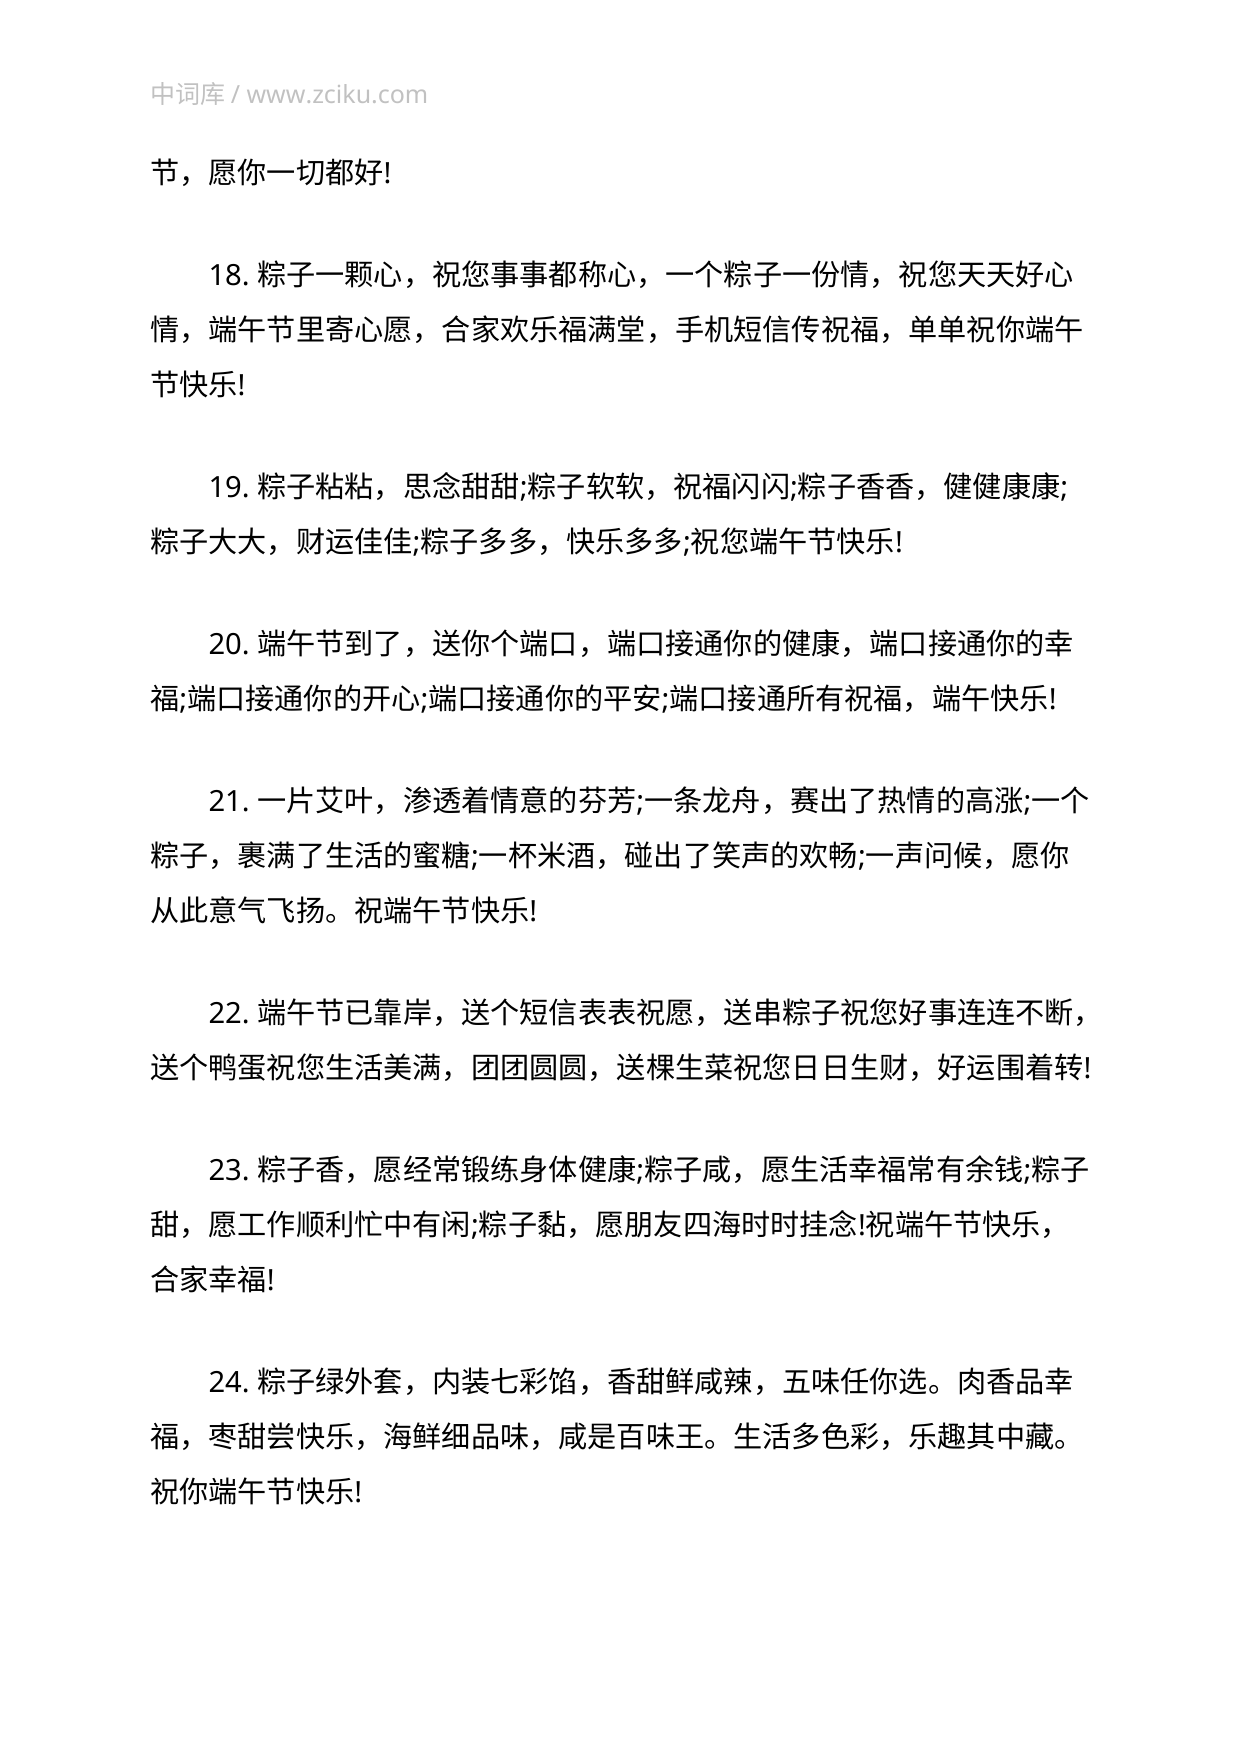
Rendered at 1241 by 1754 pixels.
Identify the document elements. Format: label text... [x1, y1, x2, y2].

text 19. 粽子粘粘，思念甜甜;粽子软软，祝福闪闪;粽子香香，健健康康;粽子大大，财运佳佳;粽子多多，快乐多多;祝您端午节快乐! [150, 464, 1090, 561]
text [150, 150, 1090, 192]
text 21. 一片艾叶，渗透着情意的芬芳;一条龙舟，赛出了热情的高涨;一个粽子，裹满了生活的蜜糖;一杯米酒，碰出了笑声的欢畅;一声问候，愿你从此意气飞扬。祝端午节快乐! [150, 778, 1090, 930]
text 22. 端午节已靠岸，送个短信表表祝愿，送串粽子祝您好事连连不断，送个鸭蛋祝您生活美满，团团圆圆，送棵生菜祝您日日生财，好运围着转! [150, 990, 1090, 1087]
text 20. 端午节到了，送你个端口，端口接通你的健康，端口接通你的幸福;端口接通你的开心;端口接通你的平安;端口接通所有祝福，端午快乐! [150, 621, 1090, 718]
text 18. 粽子一颗心，祝您事事都称心，一个粽子一份情，祝您天天好心情，端午节里寄心愿，合家欢乐福满堂，手机短信传祝福，单单祝你端午节快乐! [150, 252, 1090, 404]
text 24. 粽子绿外套，内装七彩馅，香甜鲜咸辣，五味任你选。肉香品幸福，枣甜尝快乐，海鲜细品味，咸是百味王。生活多色彩，乐趣其中藏。祝你端午节快乐! [150, 1359, 1090, 1511]
text 23. 粽子香，愿经常锻练身体健康;粽子咸，愿生活幸福常有余钱;粽子甜，愿工作顺利忙中有闲;粽子黏，愿朋友四海时时挂念!祝端午节快乐，合家幸福! [150, 1147, 1090, 1299]
